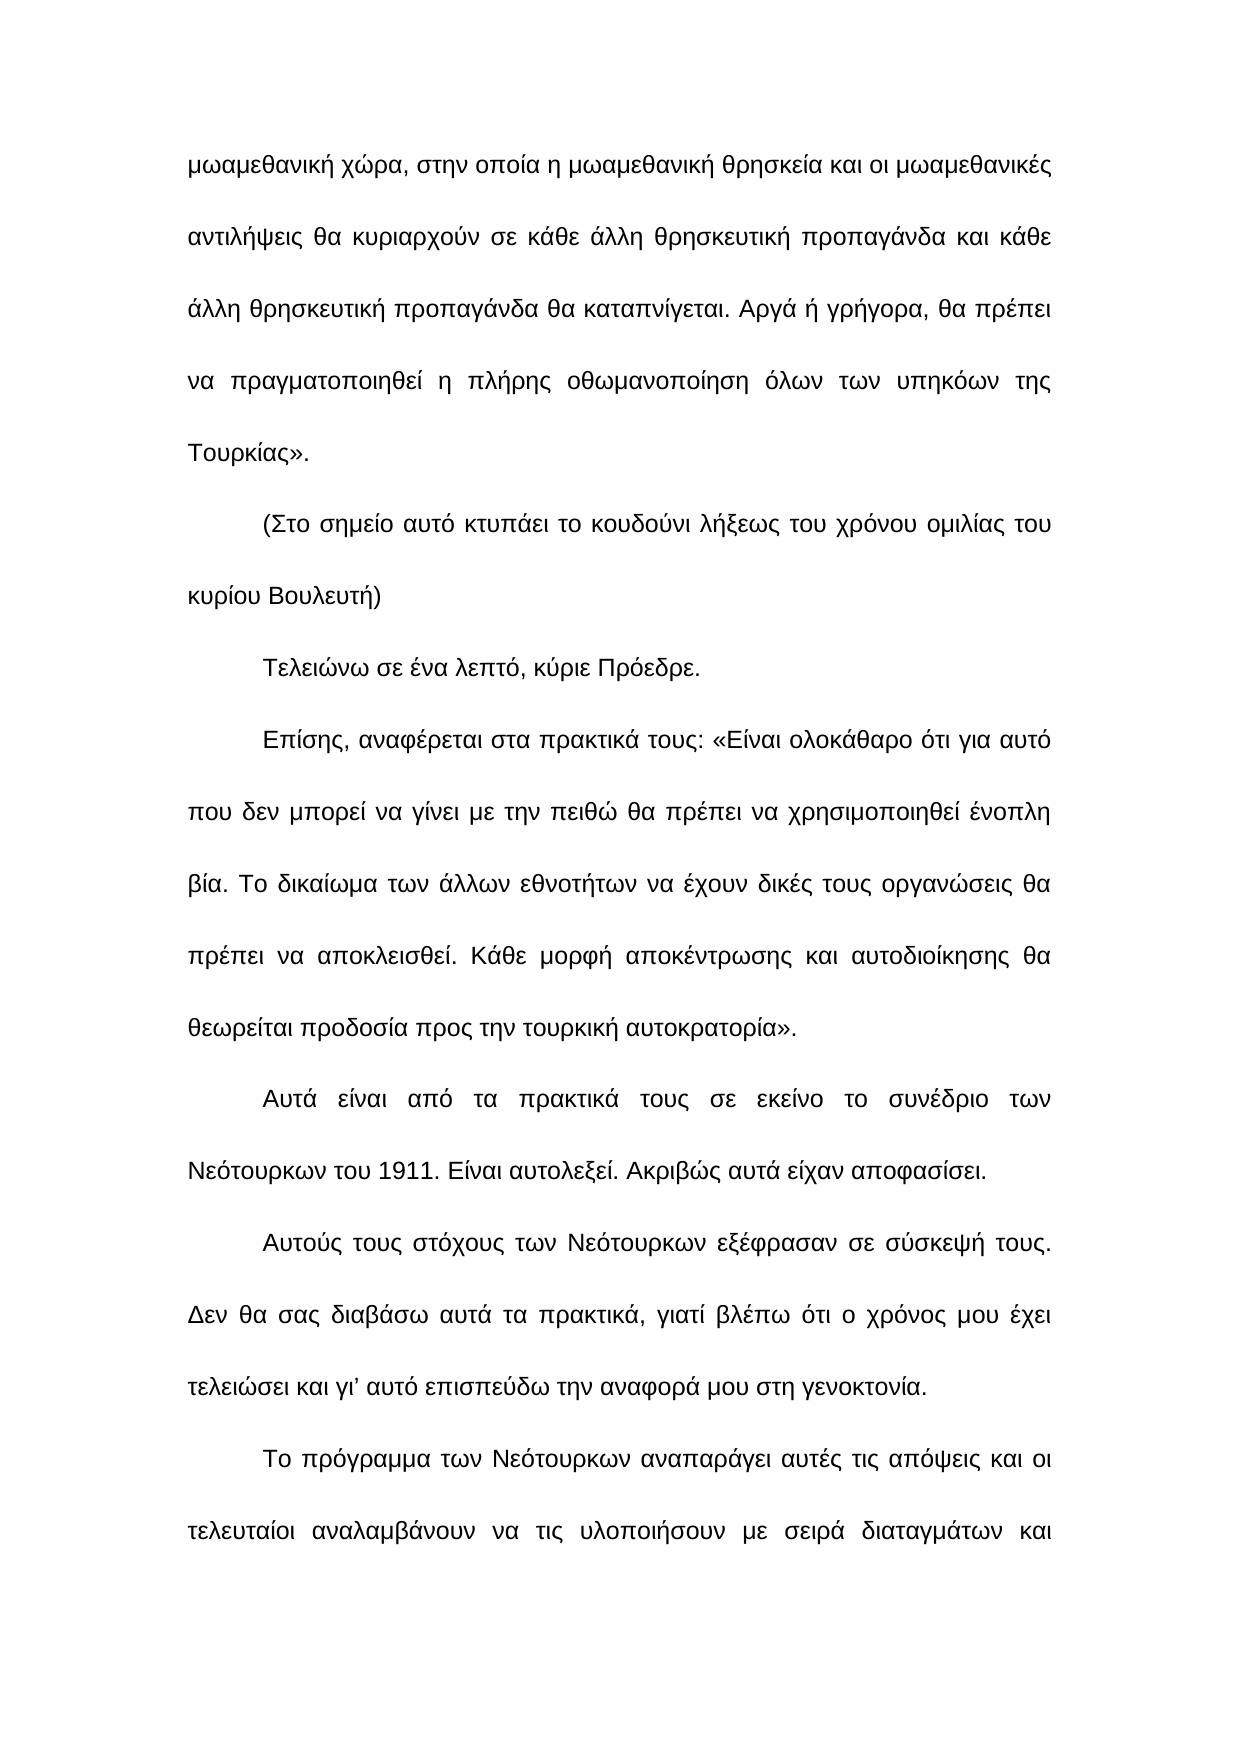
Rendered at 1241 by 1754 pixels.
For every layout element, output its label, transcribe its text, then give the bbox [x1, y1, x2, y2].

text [187, 150, 1053, 466]
text Επίσης, αναφέρεται στα πρακτικά τους: «Είναι ολοκάθαρο ότι για αυτό που δεν μπορεί να γίνει με την πειθώ θα πρέπει να χρησιμοποιηθεί ένοπλη βία. Το δικαίωμα των άλλων εθνοτήτων να έχουν δικές τους οργανώσεις θα πρέπει να αποκλεισθεί. Κάθε μορφή αποκέντρωσης και αυτοδιοίκησης θα θεωρείται προδοσία προς την τουρκική αυτοκρατορία». [187, 725, 1053, 1041]
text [187, 1444, 1053, 1544]
text Αυτά είναι από τα πρακτικά τους σε εκείνο το συνέδριο των Νεότουρκων του 1911. Είναι αυτολεξεί. Ακριβώς αυτά είχαν αποφασίσει. [187, 1084, 1053, 1185]
text Τελειώνω σε ένα λεπτό, κύριε Πρόεδρε. [187, 653, 1053, 682]
text (Στο σημείο αυτό κτυπάει το κουδούνι λήξεως του χρόνου ομιλίας του κυρίου Βουλευτή) [187, 509, 1053, 610]
text Αυτούς τους στόχους των Νεότουρκων εξέφρασαν σε σύσκεψή τους. Δεν θα σας διαβάσω αυτά τα πρακτικά, γιατί βλέπω ότι ο χρόνος μου έχει τελειώσει και γι’ αυτό επισπεύδω την αναφορά μου στη γενοκτονία. [187, 1228, 1053, 1401]
